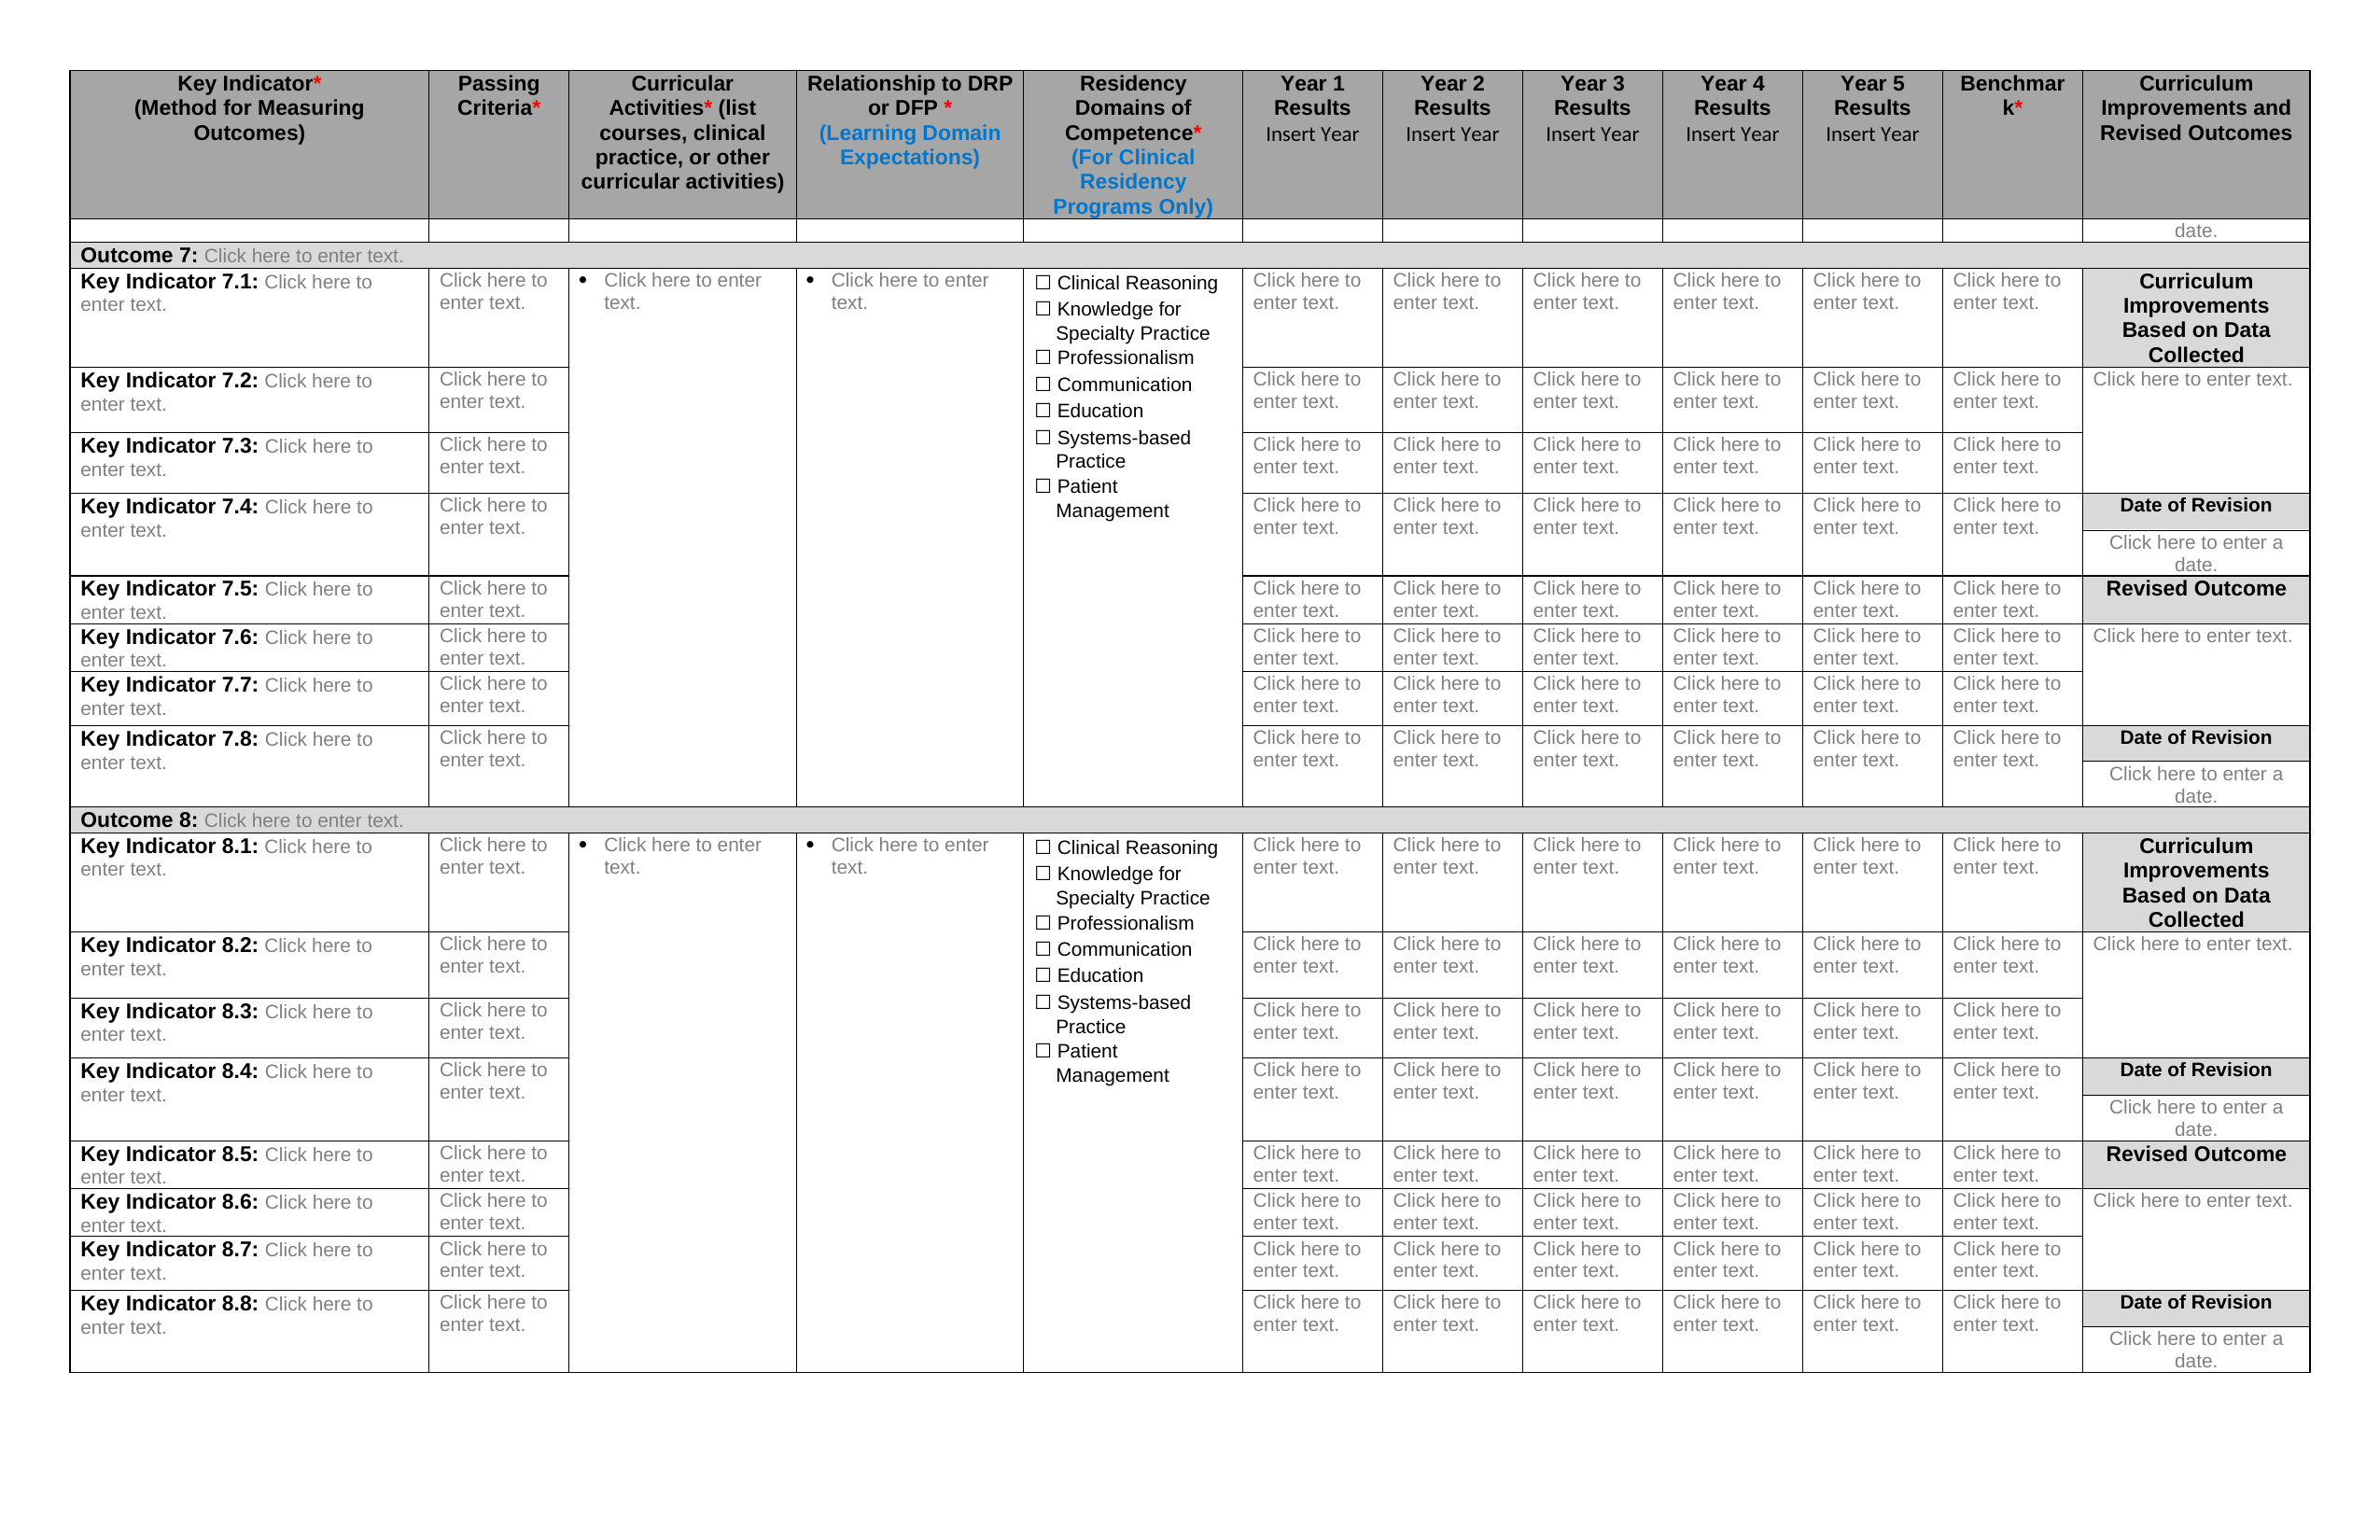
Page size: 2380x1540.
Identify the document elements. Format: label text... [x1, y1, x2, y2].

table_cell Key Indicator 8.7: [71, 1237, 428, 1290]
table_header Benchmark* [1943, 71, 2082, 218]
table_cell [1383, 672, 1522, 725]
table_cell [1243, 1189, 1382, 1236]
table_cell [1243, 1291, 1382, 1371]
table_cell [1243, 932, 1382, 997]
table_cell [1523, 624, 1662, 671]
table_cell [1523, 577, 1662, 623]
table_cell [429, 672, 568, 725]
table_cell [2083, 368, 2309, 493]
table_cell [1243, 1141, 1382, 1188]
table_cell [1383, 624, 1522, 671]
table_cell [1523, 932, 1662, 997]
table_cell [1523, 1237, 1662, 1290]
table_cell Curriculum Improvements Based on Data Collected [2083, 269, 2309, 367]
table_cell [1243, 269, 1382, 367]
table_header Year 3 Results [1523, 71, 1662, 218]
table_cell [429, 726, 568, 806]
table_cell Key Indicator 7.6: [71, 624, 428, 671]
table_cell [1523, 368, 1662, 432]
table_cell [429, 1058, 568, 1141]
table_cell Clinical Reasoning Knowledge for Specialty Practice Professionalism Communication Education Systems-based Practice Patient Management [1024, 833, 1242, 1371]
table_cell [1243, 1058, 1382, 1141]
table_cell Date of Revision [2083, 494, 2309, 529]
table_cell [1243, 433, 1382, 493]
table_cell Key Indicator 7.3: [71, 433, 428, 493]
table_cell [1383, 999, 1522, 1057]
table_cell [2083, 1189, 2309, 1290]
table_cell [1243, 624, 1382, 671]
table_cell [1383, 368, 1522, 432]
table_cell [1943, 494, 2082, 575]
table_cell [1663, 1189, 1802, 1236]
table_cell [1663, 368, 1802, 432]
table_cell [1943, 1291, 2082, 1371]
table_cell [429, 368, 568, 432]
table_cell [1663, 1291, 1802, 1371]
table_cell [1663, 269, 1802, 367]
table_cell [1383, 494, 1522, 575]
table_cell Date of Revision [2083, 726, 2309, 761]
table_cell [569, 833, 796, 1371]
table_cell [1523, 672, 1662, 725]
table_cell [1803, 577, 1942, 623]
table_header Year 5 Results [1803, 71, 1942, 218]
table_cell [1943, 726, 2082, 806]
table_cell [1523, 1291, 1662, 1371]
table_cell [1523, 726, 1662, 806]
table_cell [429, 1189, 568, 1236]
table_cell [1803, 624, 1942, 671]
table_cell Outcome 8: [71, 807, 2309, 833]
table_cell Key Indicator 8.1: [71, 833, 428, 931]
table_cell [1803, 368, 1942, 432]
table_cell [1943, 1189, 2082, 1236]
table_header Year 4 Results [1663, 71, 1802, 218]
table_cell [1663, 999, 1802, 1057]
table_header Year 1 Results [1243, 71, 1382, 218]
table_cell [1803, 1058, 1942, 1141]
table_cell [1383, 1189, 1522, 1236]
table_cell [1663, 624, 1802, 671]
table_cell [797, 269, 1023, 806]
table_cell [1803, 833, 1942, 931]
table_cell [1943, 833, 2082, 931]
table_cell [1663, 1058, 1802, 1141]
table_cell [1943, 269, 2082, 367]
table_cell [1943, 1141, 2082, 1188]
table_cell [1383, 269, 1522, 367]
table_cell [1383, 833, 1522, 931]
table_cell [1943, 1058, 2082, 1141]
table_cell [429, 932, 568, 997]
table_header Passing Criteria* [429, 71, 568, 218]
table_cell Key Indicator 7.1: [71, 269, 428, 367]
table_cell [1523, 269, 1662, 367]
table_cell [429, 833, 568, 931]
table_cell [429, 577, 568, 623]
table_cell Key Indicator 8.4: [71, 1058, 428, 1141]
table_cell [1243, 368, 1382, 432]
table_cell Key Indicator 7.5: [71, 577, 428, 623]
table_cell [1243, 1237, 1382, 1290]
table_cell [2083, 624, 2309, 725]
table_cell [2083, 932, 2309, 1057]
table_cell [1663, 726, 1802, 806]
table_cell [1383, 1291, 1522, 1371]
table_cell [1663, 1237, 1802, 1290]
table_cell Key Indicator 7.7: [71, 672, 428, 725]
table_cell [1803, 433, 1942, 493]
table_cell Key Indicator 8.6: [71, 1189, 428, 1236]
table_cell [1383, 932, 1522, 997]
table_cell [429, 433, 568, 493]
table_cell [1803, 672, 1942, 725]
table_header Curricular Activities* (list courses, clinical practice, or other curricular activities) [569, 71, 796, 218]
table_cell Key Indicator 8.5: [71, 1141, 428, 1188]
table_cell [1383, 577, 1522, 623]
table_cell [1663, 1141, 1802, 1188]
table_cell [1943, 624, 2082, 671]
table_cell [1243, 577, 1382, 623]
table_cell [429, 1141, 568, 1188]
table_cell Curriculum Improvements Based on Data Collected [2083, 833, 2309, 931]
table_cell [1523, 999, 1662, 1057]
table_cell [1663, 577, 1802, 623]
table_cell [1803, 999, 1942, 1057]
table_cell [1803, 1237, 1942, 1290]
table_cell [1803, 494, 1942, 575]
table_cell [1243, 494, 1382, 575]
table_cell [1383, 1237, 1522, 1290]
table_header Curriculum Improvements and Revised Outcomes [2083, 71, 2309, 218]
table_cell [1243, 672, 1382, 725]
table_cell [1243, 726, 1382, 806]
table_cell Revised Outcome [2083, 1141, 2309, 1188]
table_cell [1803, 1141, 1942, 1188]
table_cell Outcome 7: [71, 243, 2309, 268]
table_cell Key Indicator 8.8: [71, 1291, 428, 1371]
table_cell Date of Revision [2083, 1291, 2309, 1326]
table_cell [1663, 672, 1802, 725]
table_cell [1663, 932, 1802, 997]
table_cell [429, 999, 568, 1057]
table_header Key Indicator* (Method for Measuring Outcomes) [71, 71, 428, 218]
table_cell [1663, 433, 1802, 493]
table_cell Revised Outcome [2083, 577, 2309, 623]
table_cell [429, 494, 568, 575]
table_cell [1383, 433, 1522, 493]
table_cell Key Indicator 7.2: [71, 368, 428, 432]
table_cell [1943, 368, 2082, 432]
table_cell Date of Revision [2083, 1058, 2309, 1095]
table_cell [1523, 833, 1662, 931]
table_cell [1943, 932, 2082, 997]
table_cell Key Indicator 8.3: [71, 999, 428, 1057]
table_cell Key Indicator 8.2: [71, 932, 428, 997]
table_cell [1383, 726, 1522, 806]
table_cell [1943, 433, 2082, 493]
table_cell [1803, 269, 1942, 367]
table_cell [1943, 672, 2082, 725]
table_cell [1803, 726, 1942, 806]
table_cell [429, 624, 568, 671]
table_cell Key Indicator 7.4: [71, 494, 428, 575]
table_cell [797, 833, 1023, 1371]
table_cell Key Indicator 7.8: [71, 726, 428, 806]
table_cell [1663, 833, 1802, 931]
table_cell [1523, 1141, 1662, 1188]
table_header Year 2 Results [1383, 71, 1522, 218]
table_cell [1803, 932, 1942, 997]
table_cell Clinical Reasoning Knowledge for Specialty Practice Professionalism Communication Education Systems-based Practice Patient Management [1024, 269, 1242, 806]
table_cell [569, 269, 796, 806]
table_cell [429, 1237, 568, 1290]
table_cell [1943, 1237, 2082, 1290]
table_cell [1943, 577, 2082, 623]
table_cell [1383, 1141, 1522, 1188]
table_cell [1803, 1189, 1942, 1236]
table_cell [1523, 1058, 1662, 1141]
table_cell [1383, 1058, 1522, 1141]
table_cell [1663, 494, 1802, 575]
table_cell [1243, 999, 1382, 1057]
table_header Residency Domains of Competence* (For Clinical Residency Programs Only) [1024, 71, 1242, 218]
table_cell [1943, 999, 2082, 1057]
table_cell [1523, 1189, 1662, 1236]
table_header Relationship to DRP or DFP * (Learning Domain Expectations) [797, 71, 1023, 218]
table_cell [1803, 1291, 1942, 1371]
table_cell [1523, 433, 1662, 493]
table_cell [1243, 833, 1382, 931]
table_cell [429, 1291, 568, 1371]
table_cell [1523, 494, 1662, 575]
table_cell [429, 269, 568, 367]
